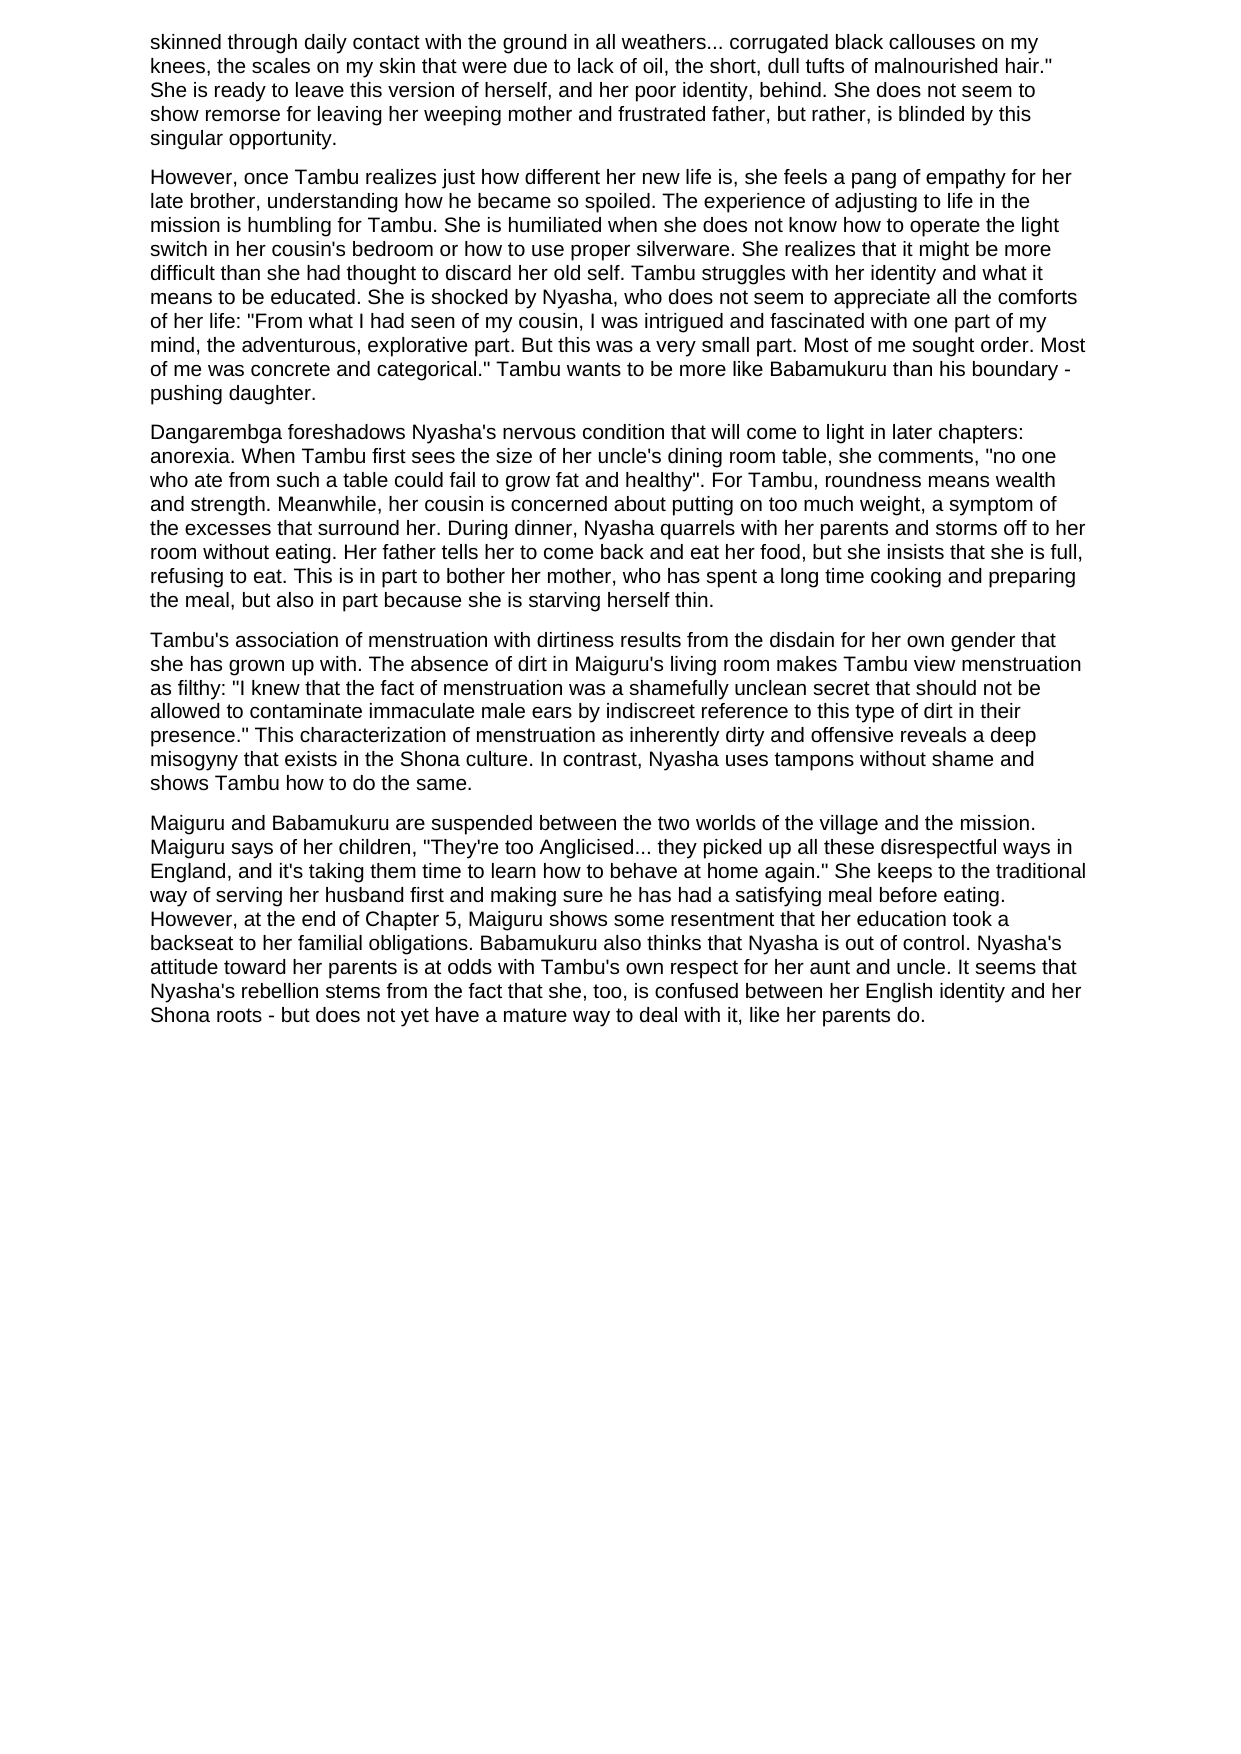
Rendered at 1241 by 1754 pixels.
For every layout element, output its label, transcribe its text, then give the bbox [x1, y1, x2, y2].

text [150, 29, 1090, 149]
text Dangarembga foreshadows Nyasha's nervous condition that will come to light in later chapters: anorexia. When Tambu first sees the size of her uncle's dining room table, she comments, "no one who ate from such a table could fail to grow fat and healthy". For Tambu, roundness means wealth and strength. Meanwhile, her cousin is concerned about putting on too much weight, a symptom of the excesses that surround her. During dinner, Nyasha quarrels with her parents and storms off to her room without eating. Her father tells her to come back and eat her food, but she insists that she is full, refusing to eat. This is in part to bother her mother, who has spent a long time cooking and preparing the meal, but also in part because she is starving herself thin. [150, 420, 1090, 612]
text Maiguru and Babamukuru are suspended between the two worlds of the village and the mission. Maiguru says of her children, "They're too Anglicised... they picked up all these disrespectful ways in England, and it's taking them time to learn how to behave at home again." She keeps to the traditional way of serving her husband first and making sure he has had a satisfying meal before eating. However, at the end of Chapter 5, Maiguru shows some resentment that her education took a backseat to her familial obligations. Babamukuru also thinks that Nyasha is out of control. Nyasha's attitude toward her parents is at odds with Tambu's own respect for her aunt and uncle. It seems that Nyasha's rebellion stems from the fact that she, too, is confused between her English identity and her Shona roots - but does not yet have a mature way to deal with it, like her parents do. [150, 811, 1090, 1026]
text Tambu's association of menstruation with dirtiness results from the disdain for her own gender that she has grown up with. The absence of dirt in Maiguru's living room makes Tambu view menstruation as filthy: "I knew that the fact of menstruation was a shamefully unclean secret that should not be allowed to contaminate immaculate male ears by indiscreet reference to this type of dirt in their presence." This characterization of menstruation as inherently dirty and offensive reveals a deep misogyny that exists in the Shona culture. In contrast, Nyasha uses tampons without shame and shows Tambu how to do the same. [150, 627, 1090, 795]
text However, once Tambu realizes just how different her new life is, she feels a pang of empathy for her late brother, understanding how he became so spoiled. The experience of adjusting to life in the mission is humbling for Tambu. She is humiliated when she does not know how to operate the light switch in her cousin's bedroom or how to use proper silverware. She realizes that it might be more difficult than she had thought to discard her old self. Tambu struggles with her identity and what it means to be educated. She is shocked by Nyasha, who does not seem to appreciate all the comforts of her life: "From what I had seen of my cousin, I was intrigued and fascinated with one part of my mind, the adventurous, explorative part. But this was a very small part. Most of me sought order. Most of me was concrete and categorical." Tambu wants to be more like Babamukuru than his boundary - pushing daughter. [150, 165, 1090, 404]
